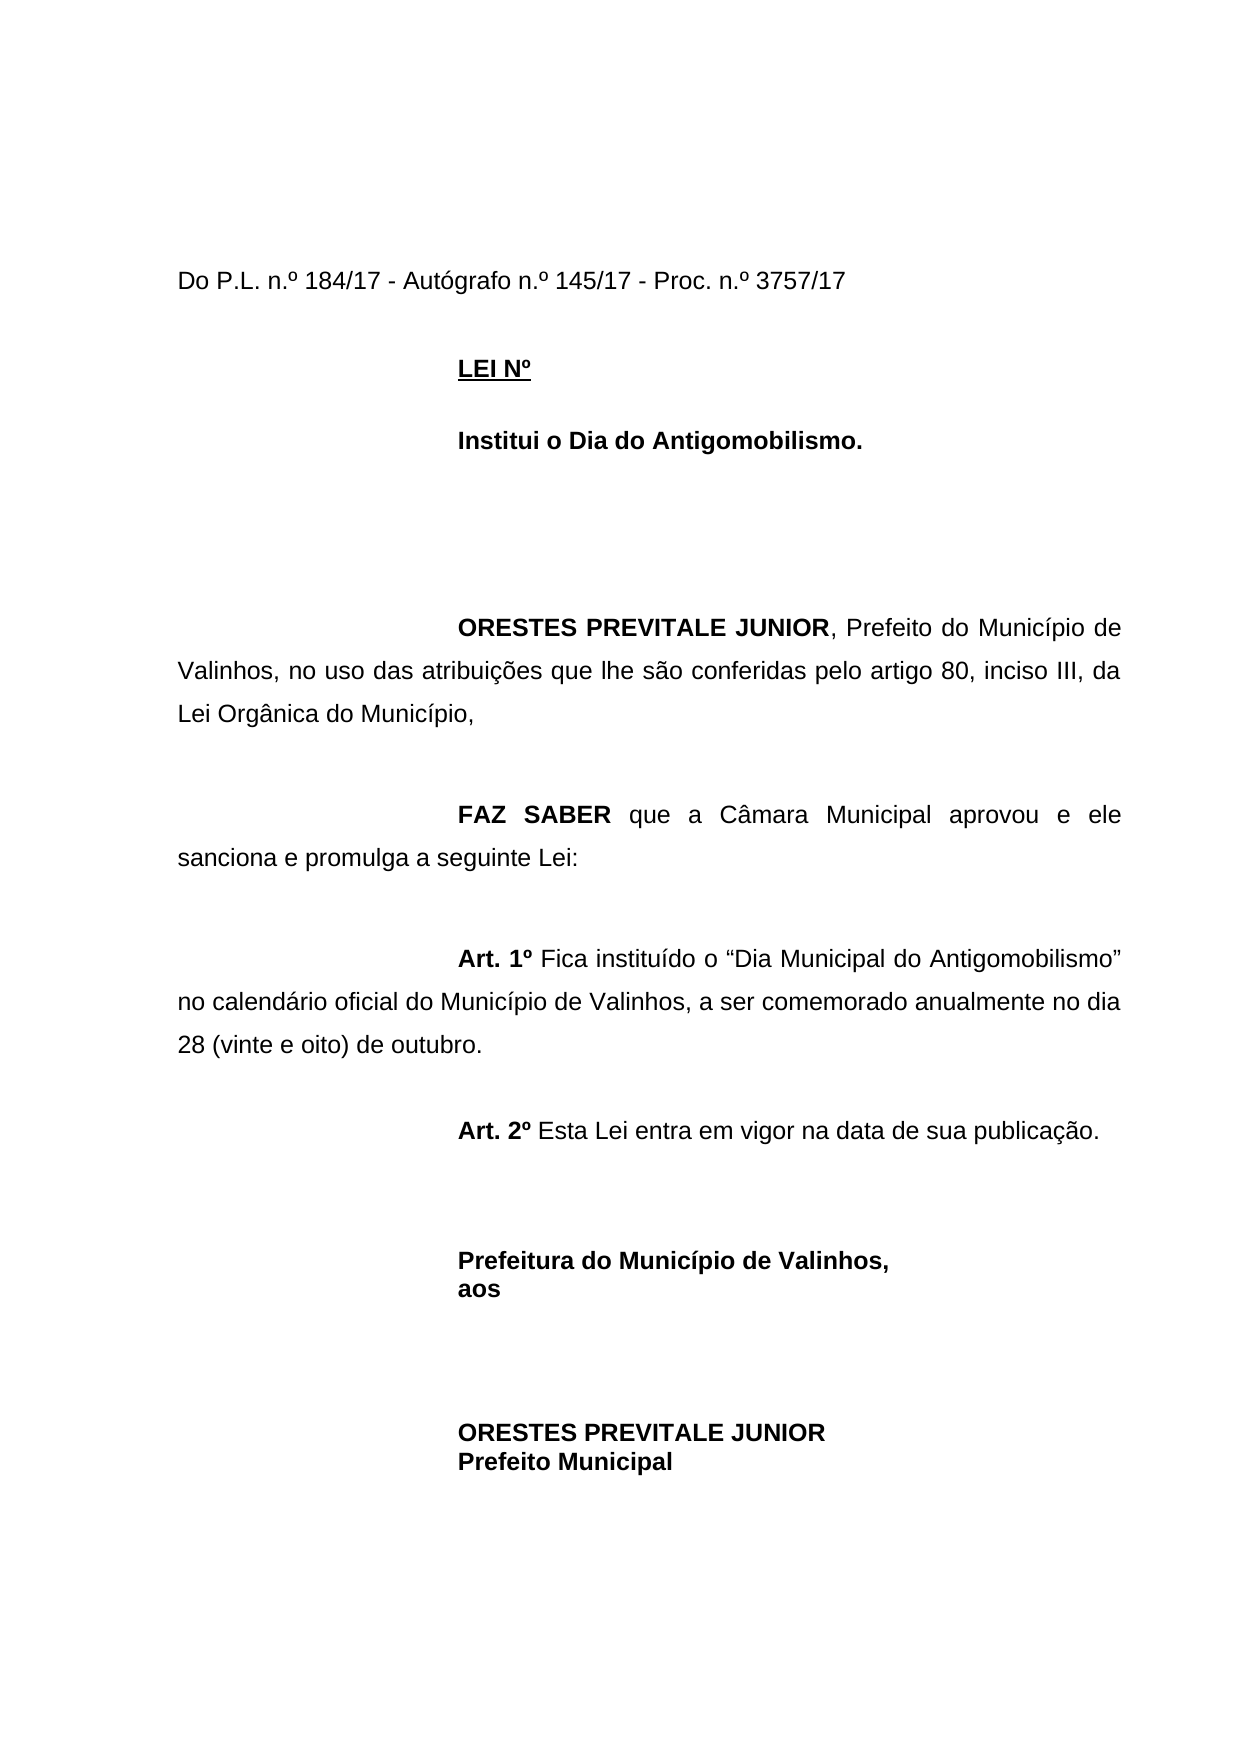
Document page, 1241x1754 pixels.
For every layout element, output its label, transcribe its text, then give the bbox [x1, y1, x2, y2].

text aos [177, 1274, 1122, 1303]
text Institui o Dia do Antigomobilismo. [177, 426, 1122, 455]
text Art. 1º Fica instituído o “Dia Municipal do Antigomobilismo” no calendário oficial do Município de Valinhos, a ser comemorado anualmente no dia 28 (vinte e oito) de outubro. [177, 944, 1122, 1059]
text LEI Nº [177, 354, 1122, 383]
text ORESTES PREVITALE JUNIOR [177, 1418, 1122, 1447]
text Prefeitura do Município de Valinhos, [177, 1246, 1122, 1274]
text ORESTES PREVITALE JUNIOR, Prefeito do Município de Valinhos, no uso das atribuições que lhe são conferidas pelo artigo 80, inciso III, da Lei Orgânica do Município, [177, 613, 1122, 728]
text Art. 2º Esta Lei entra em vigor na data de sua publicação. [177, 1116, 1122, 1145]
text Prefeito Municipal [177, 1447, 1122, 1476]
text FAZ SABER que a Câmara Municipal aprovou e ele sanciona e promulga a seguinte Lei: [177, 800, 1122, 872]
